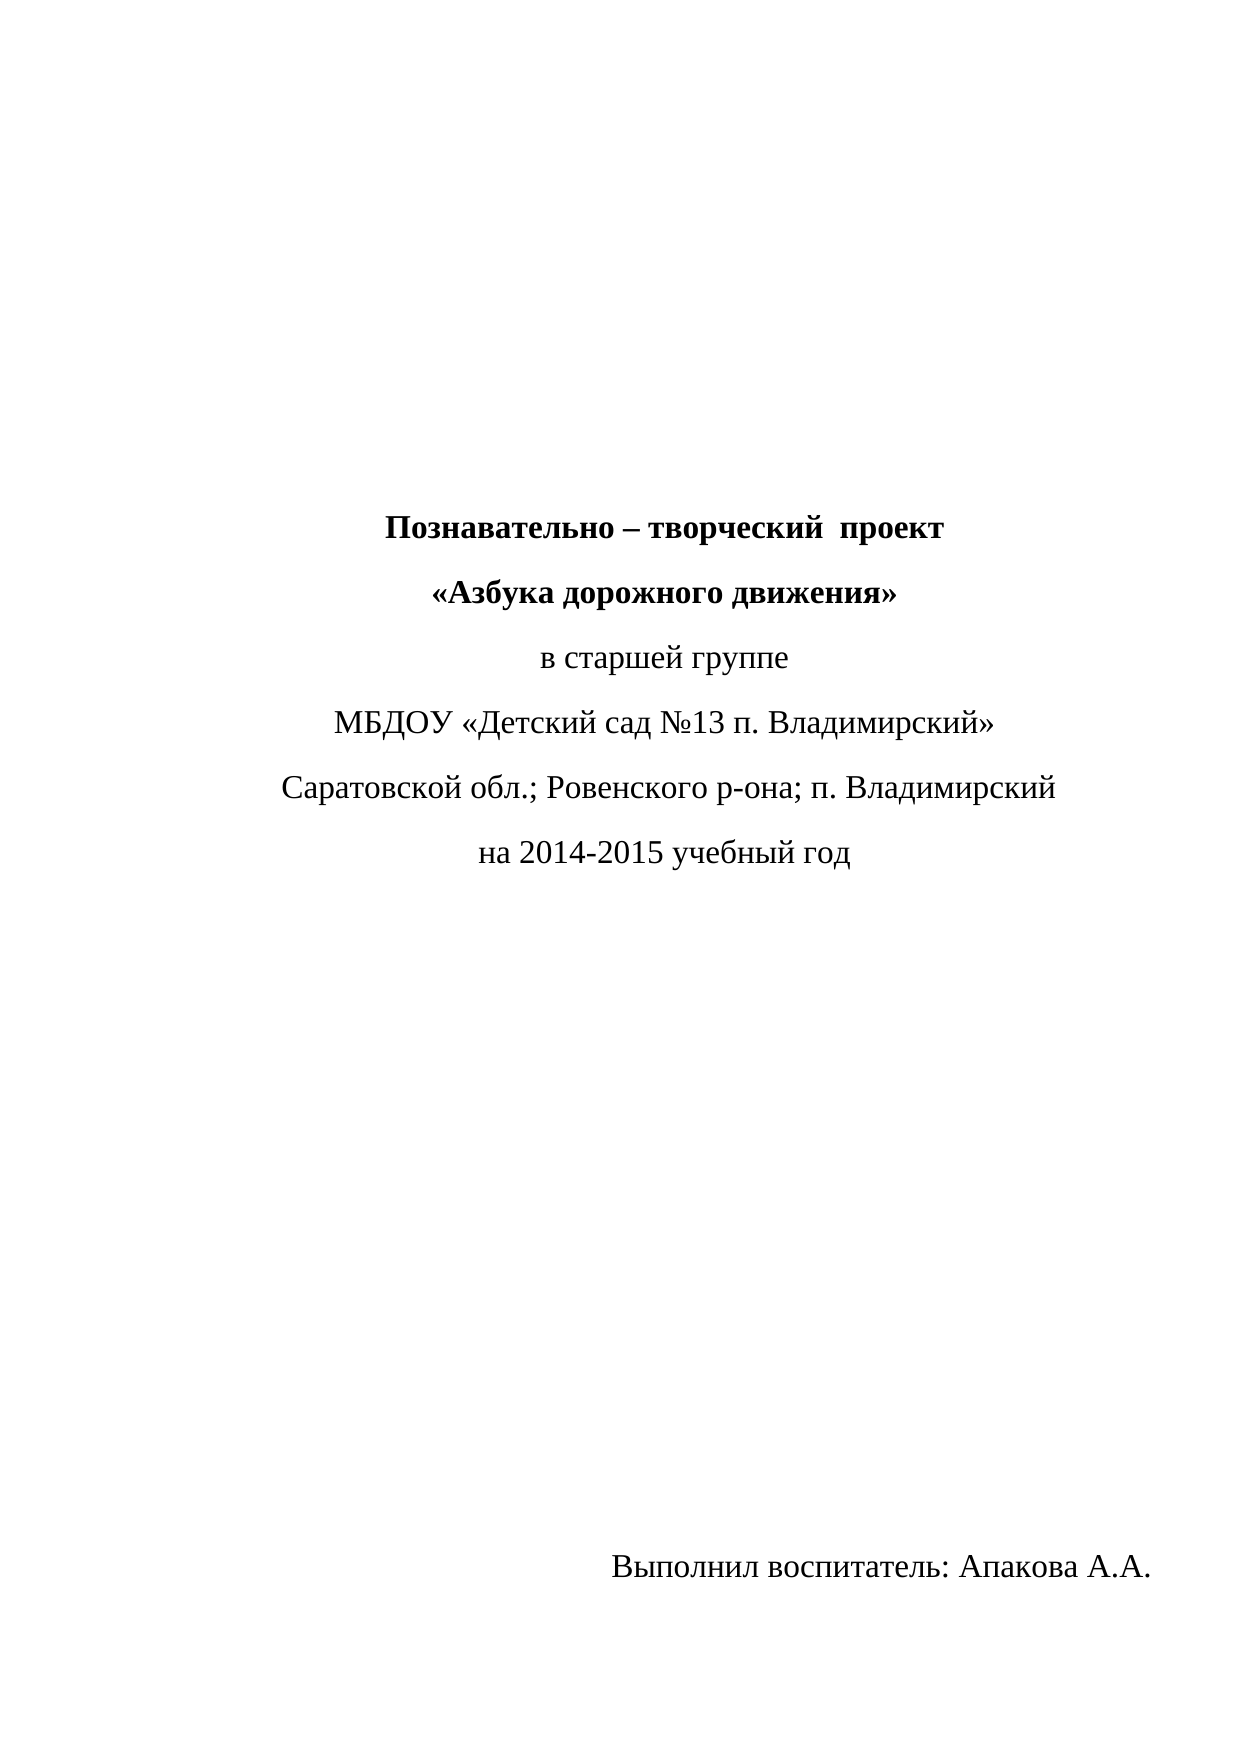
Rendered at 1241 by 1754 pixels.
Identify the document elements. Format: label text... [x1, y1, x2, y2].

text МБДОУ «Детский сад №13 п. Владимирский» [177, 702, 1152, 741]
text на 2014-2015 учебный год [177, 832, 1152, 870]
text Саратовской обл.; Ровенского р-она; п. Владимирский [177, 767, 1152, 805]
text «Азбука дорожного движения» [177, 572, 1152, 611]
text Познавательно – творческий проект [177, 507, 1152, 546]
text в старшей группе [177, 637, 1152, 676]
text Выполнил воспитатель: Апакова А.А. [177, 1546, 1152, 1584]
